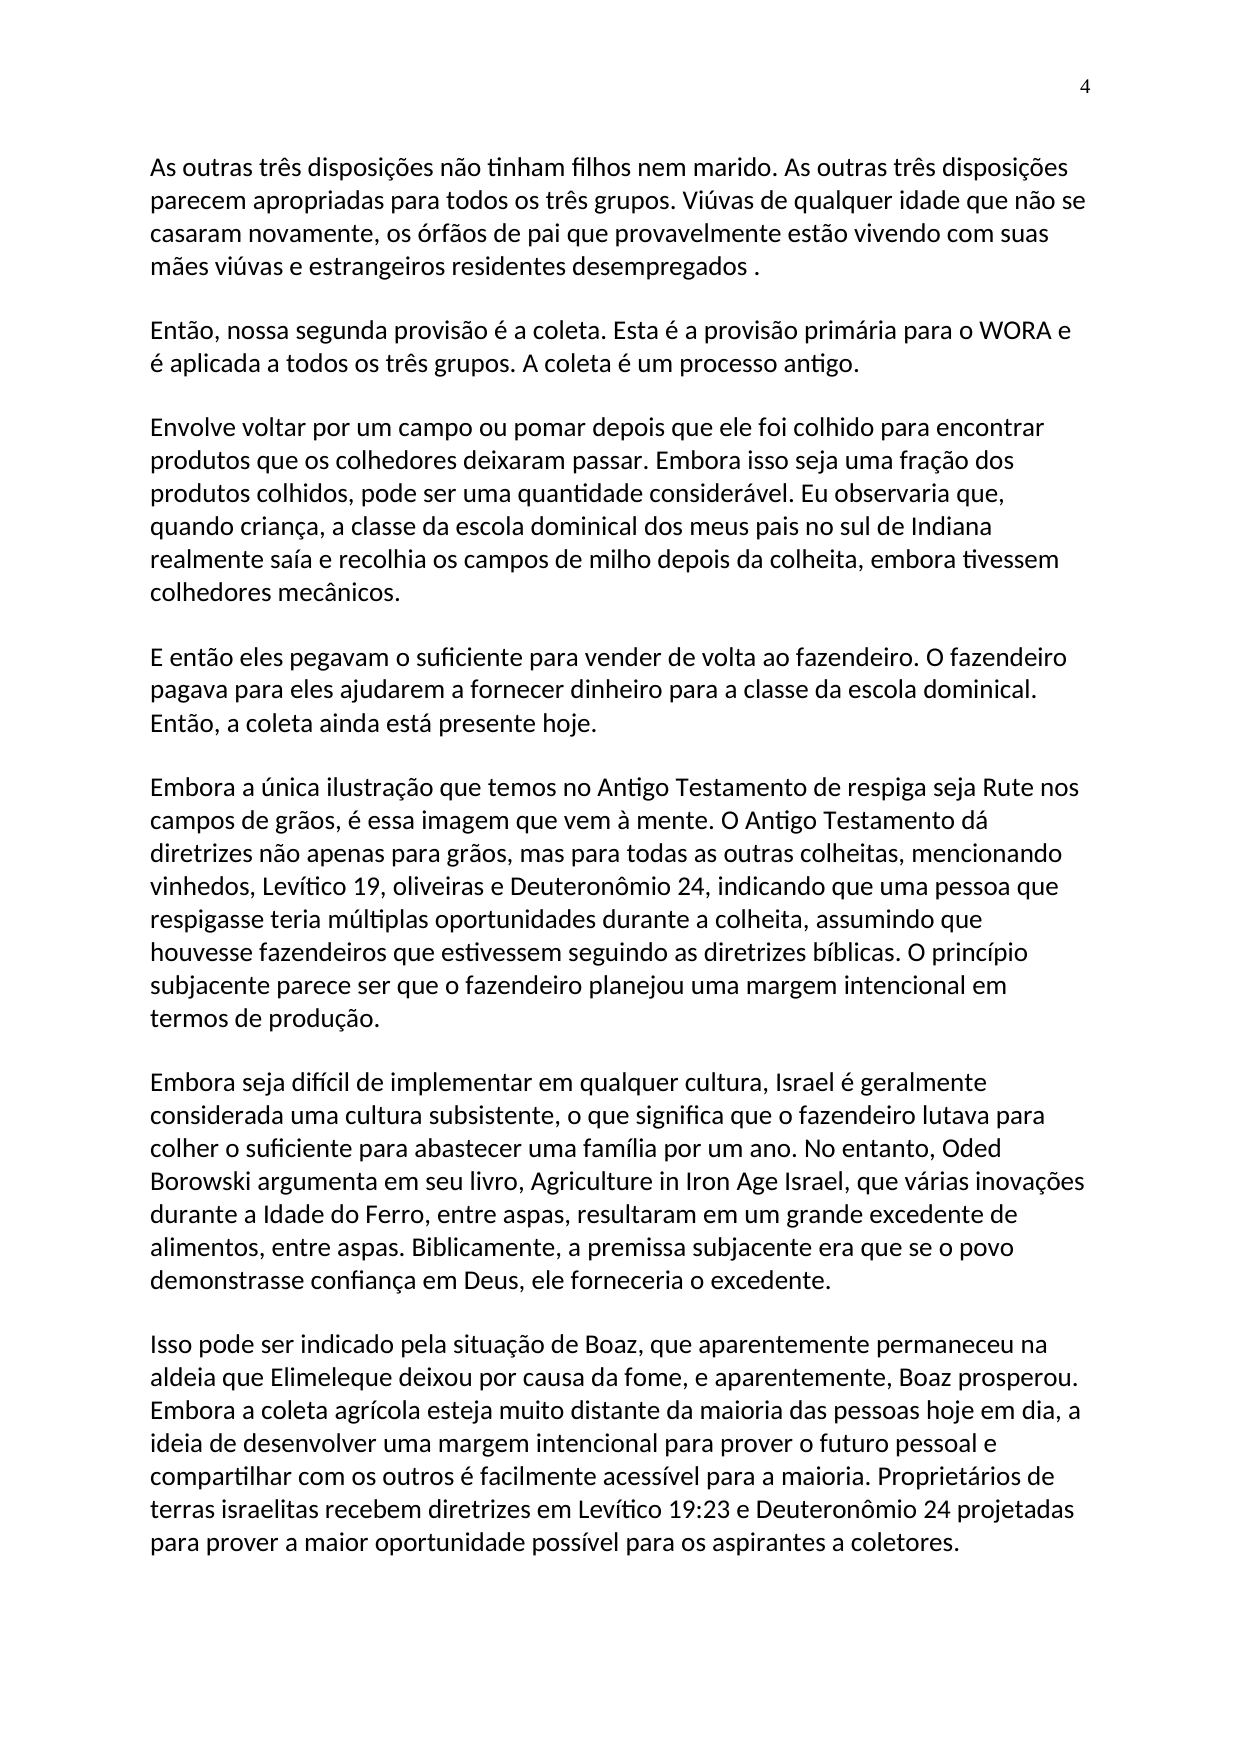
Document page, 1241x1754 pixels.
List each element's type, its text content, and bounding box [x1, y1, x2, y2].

text Isso pode ser indicado pela situação de Boaz, que aparentemente permaneceu na aldeia que Elimeleque deixou por causa da fome, e aparentemente, Boaz prosperou. Embora a coleta agrícola esteja muito distante da maioria das pessoas hoje em dia, a ideia de desenvolver uma margem intencional para prover o futuro pessoal e compartilhar com os outros é facilmente acessível para a maioria. Proprietários de terras israelitas recebem diretrizes em Levítico 19:23 e Deuteronômio 24 projetadas para prover a maior oportunidade possível para os aspirantes a coletores. [150, 1327, 1090, 1559]
text Embora a única ilustração que temos no Antigo Testamento de respiga seja Rute nos campos de grãos, é essa imagem que vem à mente. O Antigo Testamento dá diretrizes não apenas para grãos, mas para todas as outras colheitas, mencionando vinhedos, Levítico 19, oliveiras e Deuteronômio 24, indicando que uma pessoa que respigasse teria múltiplas oportunidades durante a colheita, assumindo que houvesse fazendeiros que estivessem seguindo as diretrizes bíblicas. O princípio subjacente parece ser que o fazendeiro planejou uma margem intencional em termos de produção. [150, 770, 1090, 1034]
text E então eles pegavam o suficiente para vender de volta ao fazendeiro. O fazendeiro pagava para eles ajudarem a fornecer dinheiro para a classe da escola dominical. Então, a coleta ainda está presente hoje. [150, 640, 1090, 739]
text Envolve voltar por um campo ou pomar depois que ele foi colhido para encontrar produtos que os colhedores deixaram passar. Embora isso seja uma fração dos produtos colhidos, pode ser uma quantidade considerável. Eu observaria que, quando criança, a classe da escola dominical dos meus pais no sul de Indiana realmente saía e recolhia os campos de milho depois da colheita, embora tivessem colhedores mecânicos. [150, 410, 1090, 608]
text As outras três disposições não tinham filhos nem marido. As outras três disposições parecem apropriadas para todos os três grupos. Viúvas de qualquer idade que não se casaram novamente, os órfãos de pai que provavelmente estão vivendo com suas mães viúvas e estrangeiros residentes desempregados . [150, 150, 1090, 282]
text Embora seja difícil de implementar em qualquer cultura, Israel é geralmente considerada uma cultura subsistente, o que significa que o fazendeiro lutava para colher o suficiente para abastecer uma família por um ano. No entanto, Oded Borowski argumenta em seu livro, Agriculture in Iron Age Israel, que várias inovações durante a Idade do Ferro, entre aspas, resultaram em um grande excedente de alimentos, entre aspas. Biblicamente, a premissa subjacente era que se o povo demonstrasse confiança em Deus, ele forneceria o excedente. [150, 1065, 1090, 1296]
text Então, nossa segunda provisão é a coleta. Esta é a provisão primária para o WORA e é aplicada a todos os três grupos. A coleta é um processo antigo. [150, 313, 1090, 379]
